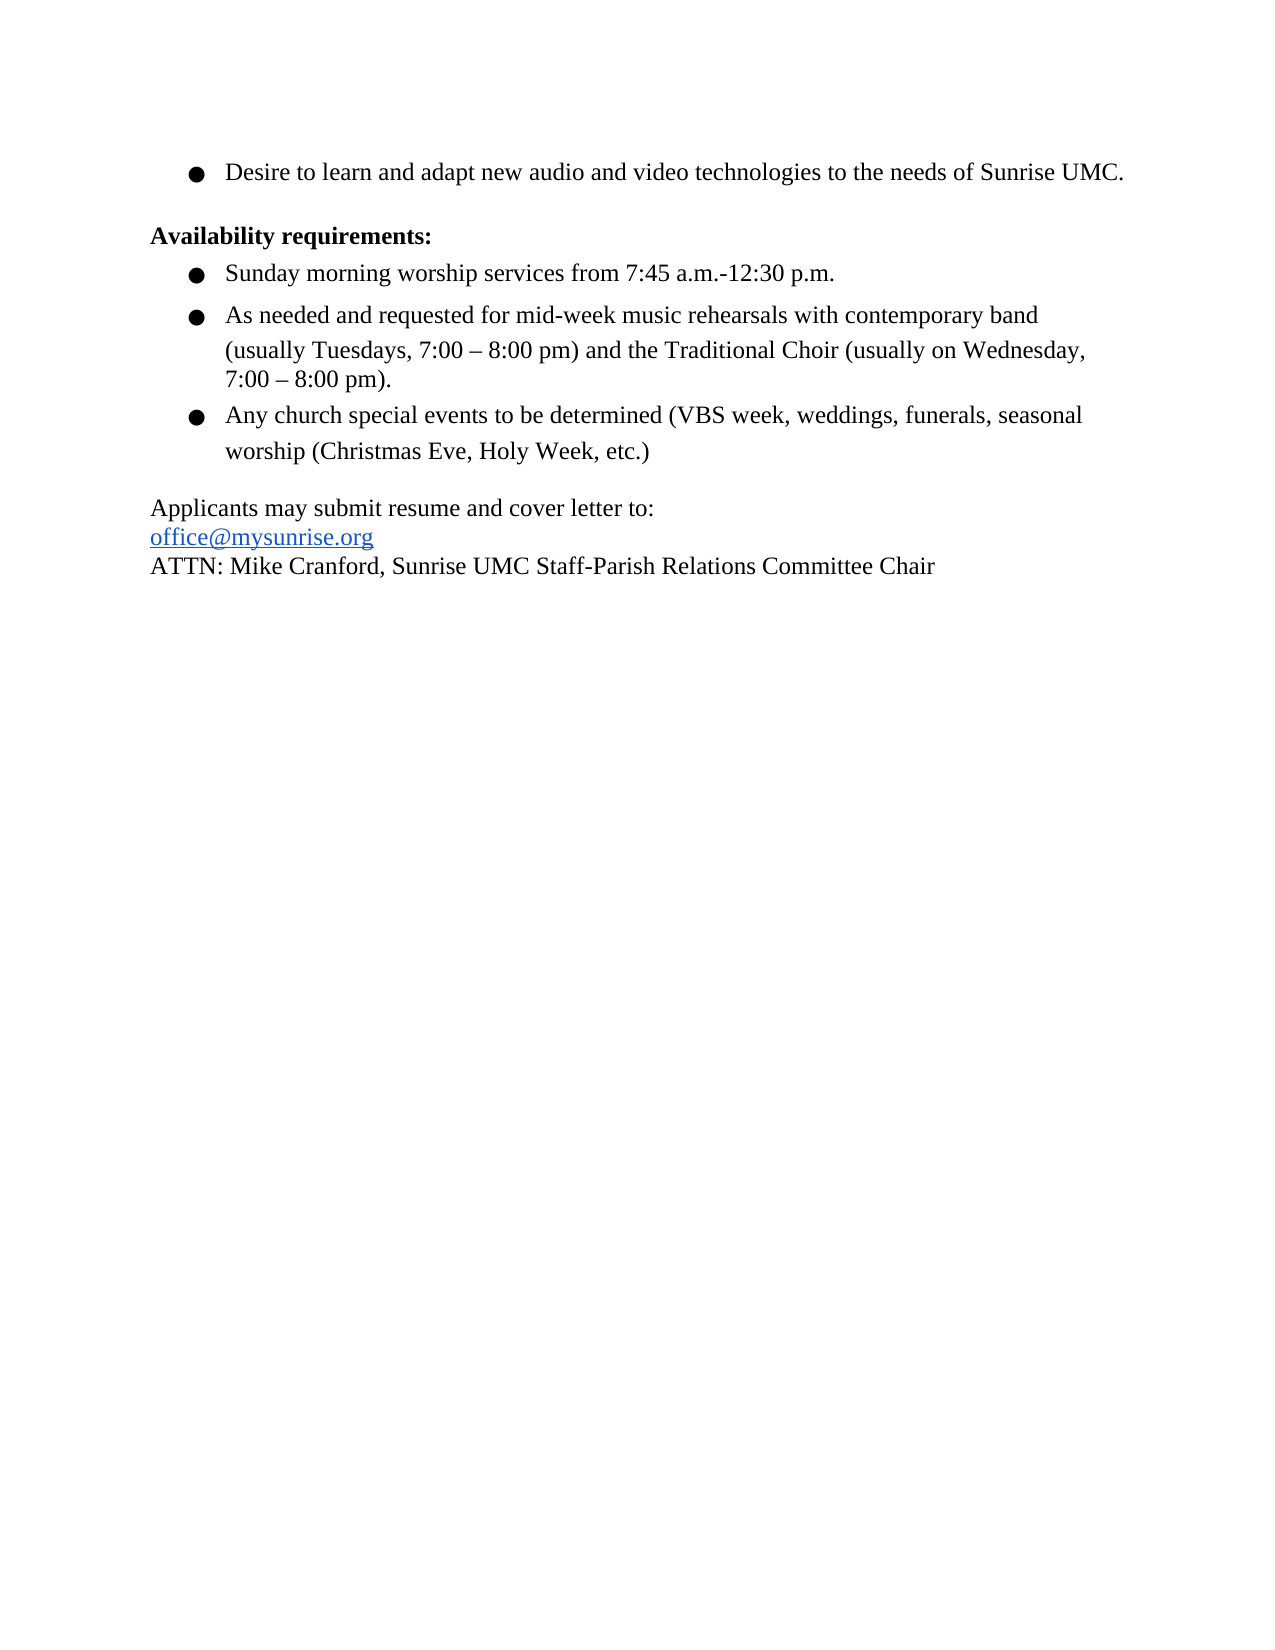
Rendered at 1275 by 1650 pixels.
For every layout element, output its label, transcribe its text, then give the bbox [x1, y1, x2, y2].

list As needed and requested for mid-week music rehearsals with contemporary band (usually Tuesdays, 7:00 – 8:00 pm) and the Traditional Choir (usually on Wednesday, 7:00 – 8:00 pm). [187, 293, 1125, 393]
text ATTN: Mike Cranford, Sunrise UMC Staff-Parish Relations Committee Chair [150, 551, 1125, 579]
text Availability requirements: [150, 221, 1125, 250]
text Applicants may submit resume and cover letter to: [150, 493, 1125, 522]
list Sunday morning worship services from 7:45 a.m.-12:30 p.m. [187, 250, 1125, 293]
text office@mysunrise.org [150, 522, 1125, 551]
list Desire to learn and adapt new audio and video technologies to the needs of Sunrise UMC. [187, 150, 1125, 193]
list Any church special events to be determined (VBS week, weddings, funerals, seasonal worship (Christmas Eve, Holy Week, etc.) [187, 393, 1125, 464]
